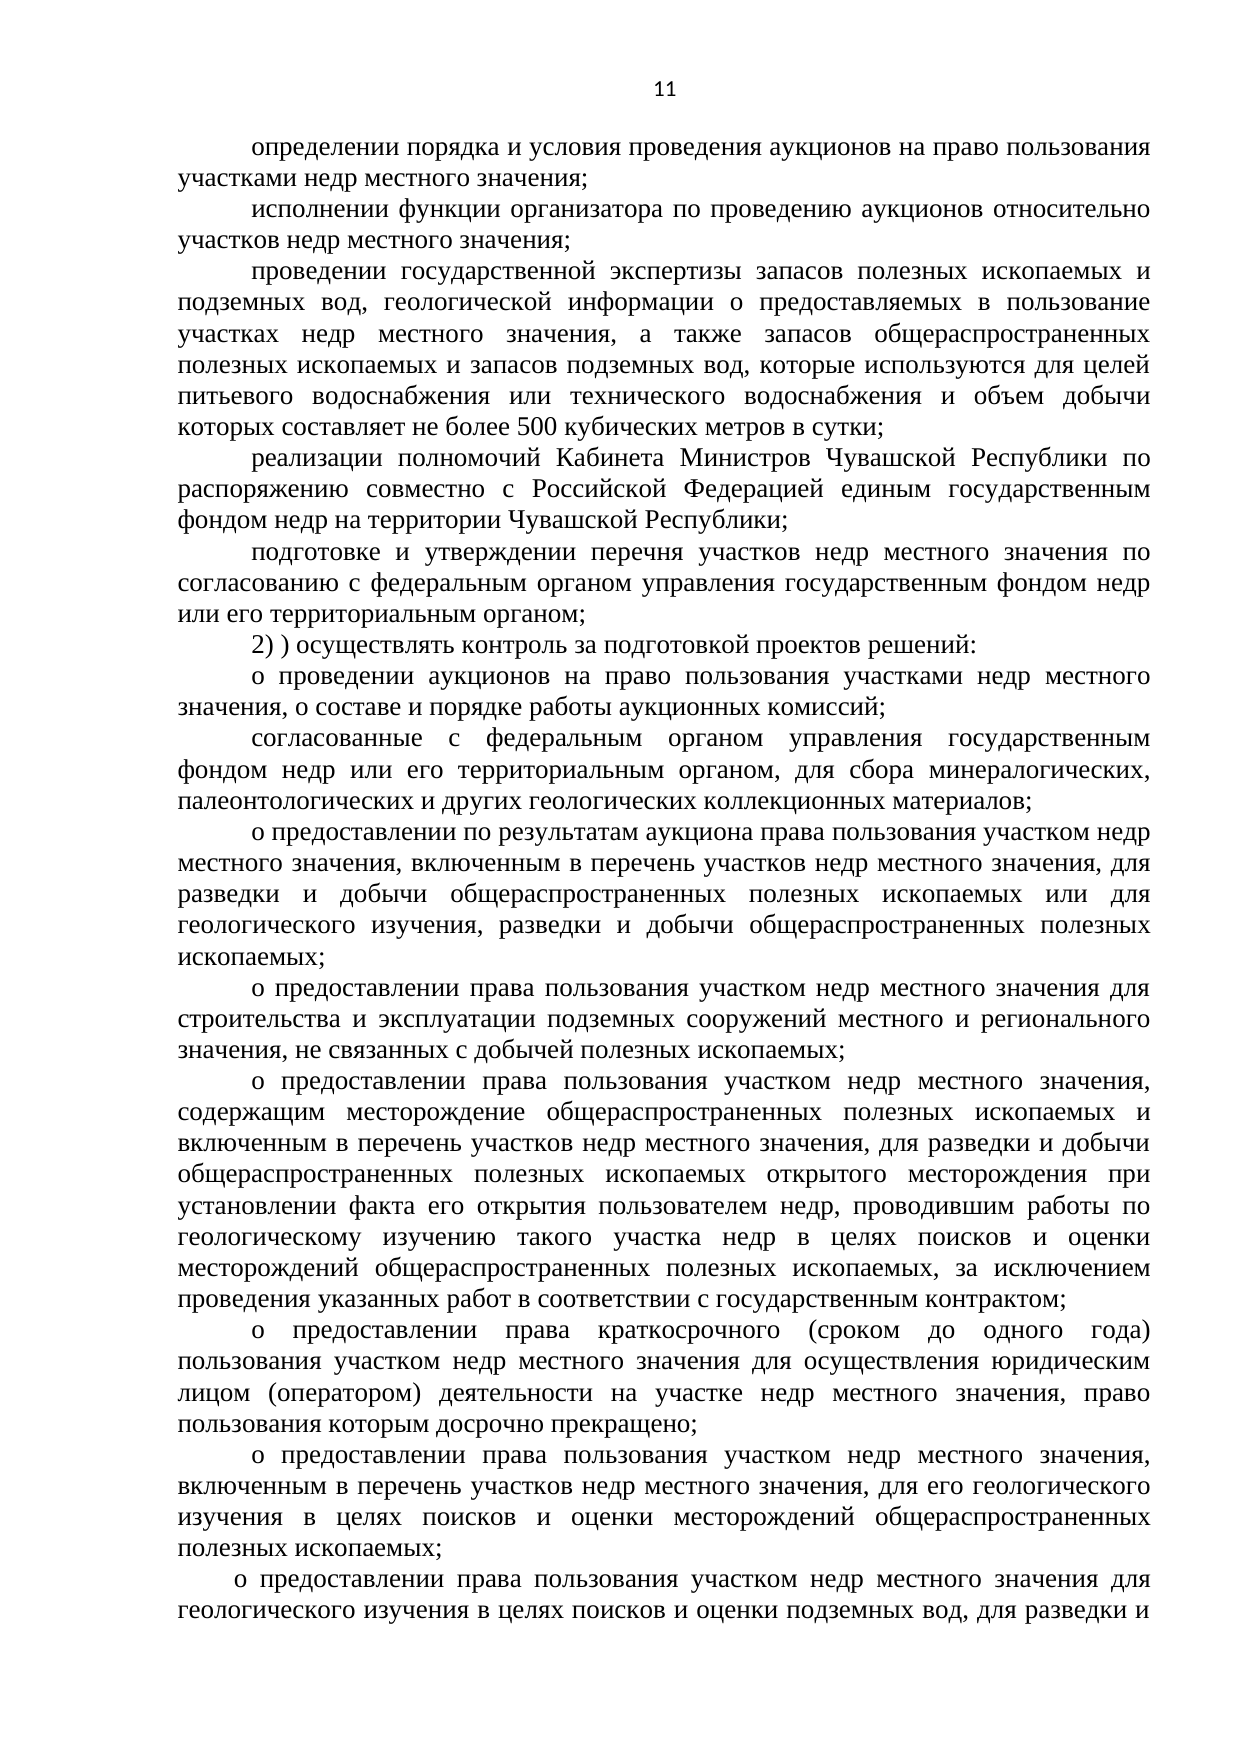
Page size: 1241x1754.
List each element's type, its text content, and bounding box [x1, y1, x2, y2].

text определении порядка и условия проведения аукционов на право пользования участками недр местного значения; [177, 130, 1152, 192]
text о предоставлении права пользования участком недр местного значения для строительства и эксплуатации подземных сооружений местного и регионального значения, не связанных с добычей полезных ископаемых; [177, 971, 1152, 1064]
text подготовке и утверждении перечня участков недр местного значения по согласованию с федеральным органом управления государственным фондом недр или его территориальным органом; [177, 535, 1152, 628]
text исполнении функции организатора по проведению аукционов относительно участков недр местного значения; [177, 192, 1152, 254]
text о предоставлении права пользования участком недр местного значения, содержащим месторождение общераспространенных полезных ископаемых и включенным в перечень участков недр местного значения, для разведки и добычи общераспространенных полезных ископаемых открытого месторождения при установлении факта его открытия пользователем недр, проводившим работы по геологическому изучению такого участка недр в целях поисков и оценки месторождений общераспространенных полезных ископаемых, за исключением проведения указанных работ в соответствии с государственным контрактом; [177, 1064, 1152, 1313]
text о предоставлении права пользования участком недр местного значения, включенным в перечень участков недр местного значения, для его геологического изучения в целях поисков и оценки месторождений общераспространенных полезных ископаемых; [177, 1438, 1152, 1562]
text реализации полномочий Кабинета Министров Чувашской Республики по распоряжению совместно с Российской Федерацией единым государственным фондом недр на территории Чувашской Республики; [177, 441, 1152, 535]
text о предоставлении права краткосрочного (сроком до одного года) пользования участком недр местного значения для осуществления юридическим лицом (оператором) деятельности на участке недр местного значения, право пользования которым досрочно прекращено; [177, 1313, 1152, 1438]
text согласованные с федеральным органом управления государственным фондом недр или его территориальным органом, для сбора минералогических, палеонтологических и других геологических коллекционных материалов; [177, 722, 1152, 815]
text 2) ) осуществлять контроль за подготовкой проектов решений: [177, 628, 1152, 659]
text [177, 1562, 1152, 1625]
text о предоставлении по результатам аукциона права пользования участком недр местного значения, включенным в перечень участков недр местного значения, для разведки и добычи общераспространенных полезных ископаемых или для геологического изучения, разведки и добычи общераспространенных полезных ископаемых; [177, 815, 1152, 971]
text о проведении аукционов на право пользования участками недр местного значения, о составе и порядке работы аукционных комиссий; [177, 659, 1152, 722]
text проведении государственной экспертизы запасов полезных ископаемых и подземных вод, геологической информации о предоставляемых в пользование участках недр местного значения, а также запасов общераспространенных полезных ископаемых и запасов подземных вод, которые используются для целей питьевого водоснабжения или технического водоснабжения и объем добычи которых составляет не более 500 кубических метров в сутки; [177, 254, 1152, 441]
